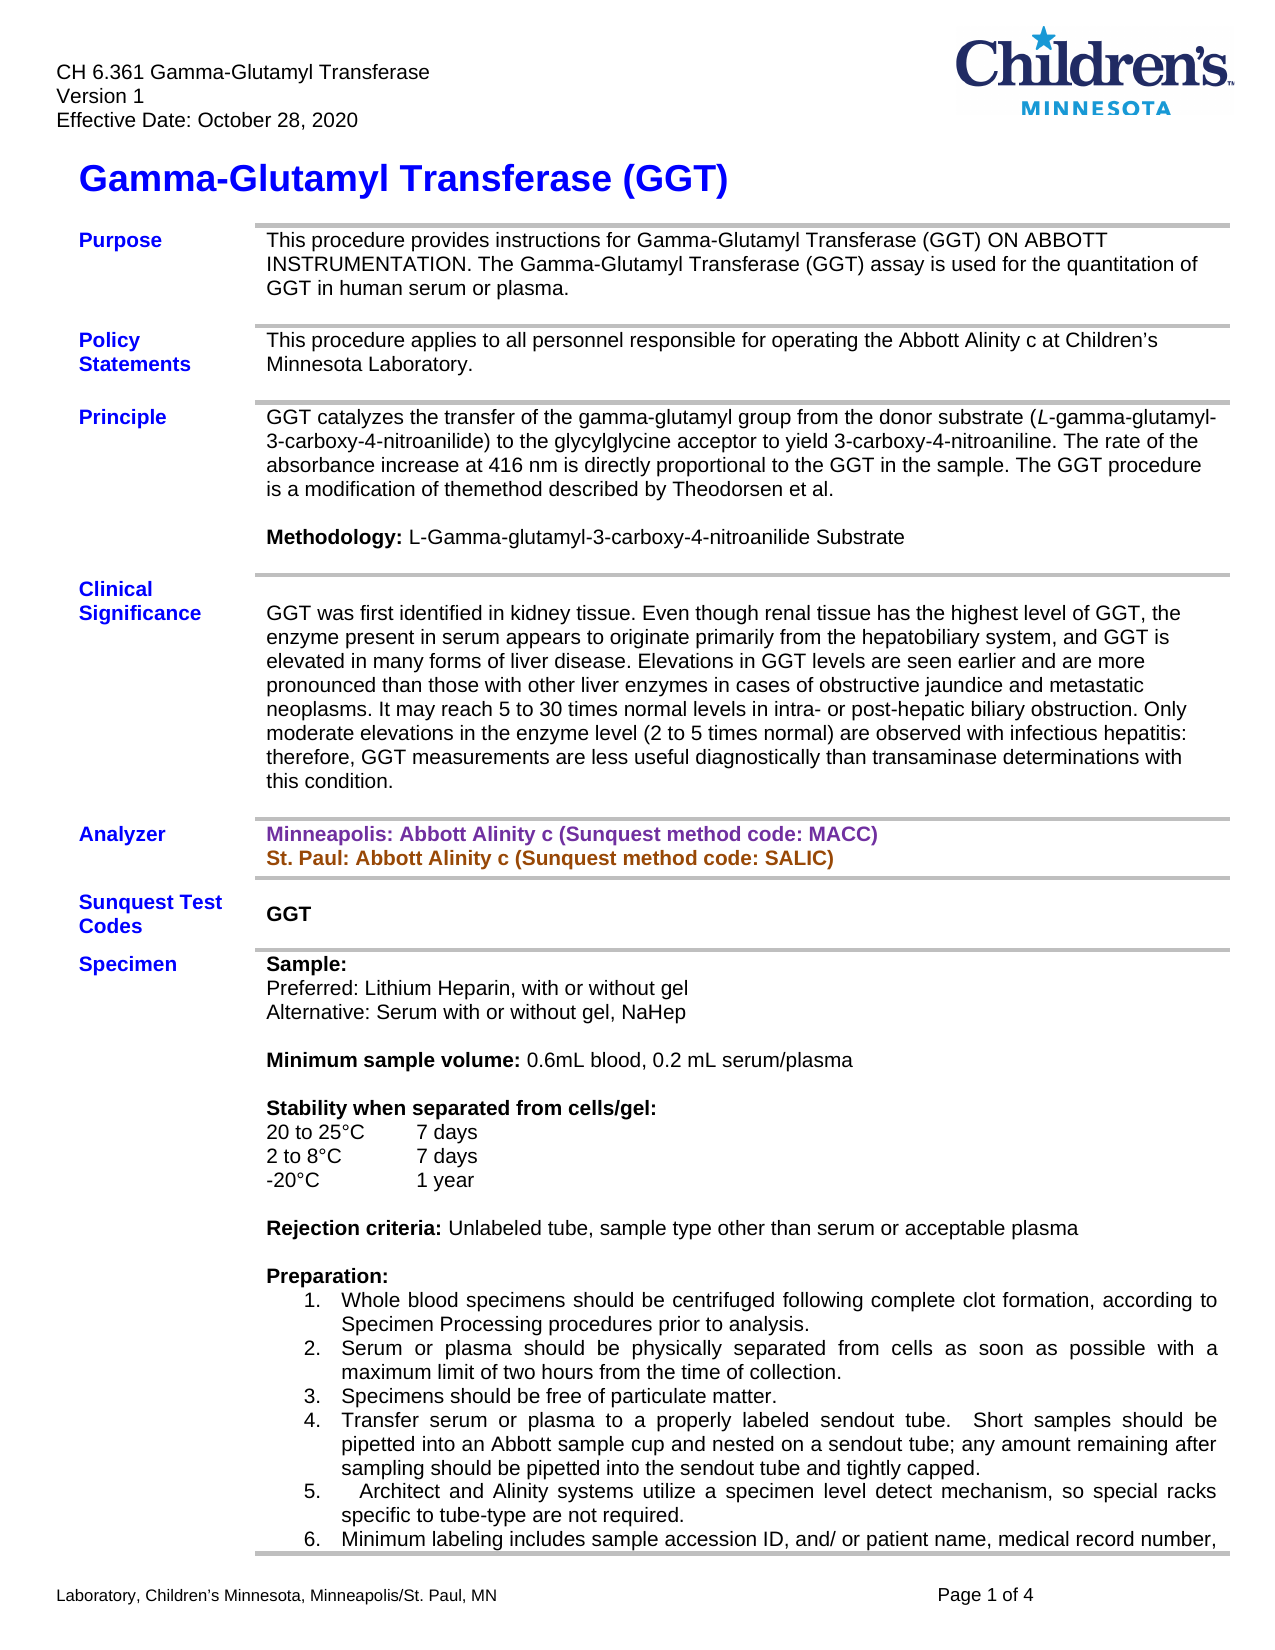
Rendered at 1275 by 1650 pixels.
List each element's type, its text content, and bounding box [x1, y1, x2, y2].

table_cell GGT [255, 880, 1230, 948]
table_cell Analyzer [68, 817, 255, 876]
table_header Gamma-Glutamyl Transferase (GGT) [68, 156, 1230, 223]
table_cell This procedure provides instructions for Gamma-Glutamyl Transferase (GGT) ON ABBOTT INSTRUMENTATION. The Gamma-Glutamyl Transferase (GGT) assay is used for the quantitation of GGT in human serum or plasma. [255, 228, 1230, 323]
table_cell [255, 952, 1230, 1551]
table_cell GGT catalyzes the transfer of the gamma-glutamyl group from the donor substrate (L-gamma-glutamyl-3-carboxy-4-nitroanilide) to the glycylglycine acceptor to yield 3-carboxy-4-nitroaniline. The rate of the absorbance increase at 416 nm is directly proportional to the GGT in the sample. The GGT procedure is a modification of themethod described by Theodorsen et al. Methodology: L-Gamma-glutamyl-3-carboxy-4-nitroanilide Substrate [255, 405, 1230, 572]
table_cell GGT was first identified in kidney tissue. Even though renal tissue has the highest level of GGT, the enzyme present in serum appears to originate primarily from the hepatobiliary system, and GGT is elevated in many forms of liver disease. Elevations in GGT levels are seen earlier and are more pronounced than those with other liver enzymes in cases of obstructive jaundice and metastatic neoplasms. It may reach 5 to 30 times normal levels in intra- or post-hepatic biliary obstruction. Only moderate elevations in the enzyme level (2 to 5 times normal) are observed with infectious hepatitis: therefore, GGT measurements are less useful diagnostically than transaminase determinations with this condition. [255, 577, 1230, 817]
table_cell Policy Statements [68, 324, 255, 400]
table_cell Principle [68, 400, 255, 572]
table_cell Purpose [68, 223, 255, 323]
table_cell Clinical Significance [68, 573, 255, 817]
picture [956, 26, 1234, 115]
table_cell Sunquest Test Codes [68, 876, 255, 948]
table_cell Minneapolis: Abbott Alinity c (Sunquest method code: MACC) St. Paul: Abbott Alinity c (Sunquest method code: SALIC) [255, 821, 1230, 876]
table_cell This procedure applies to all personnel responsible for operating the Abbott Alinity c at Children’s Minnesota Laboratory. [255, 328, 1230, 400]
table_cell Specimen [68, 948, 255, 1551]
